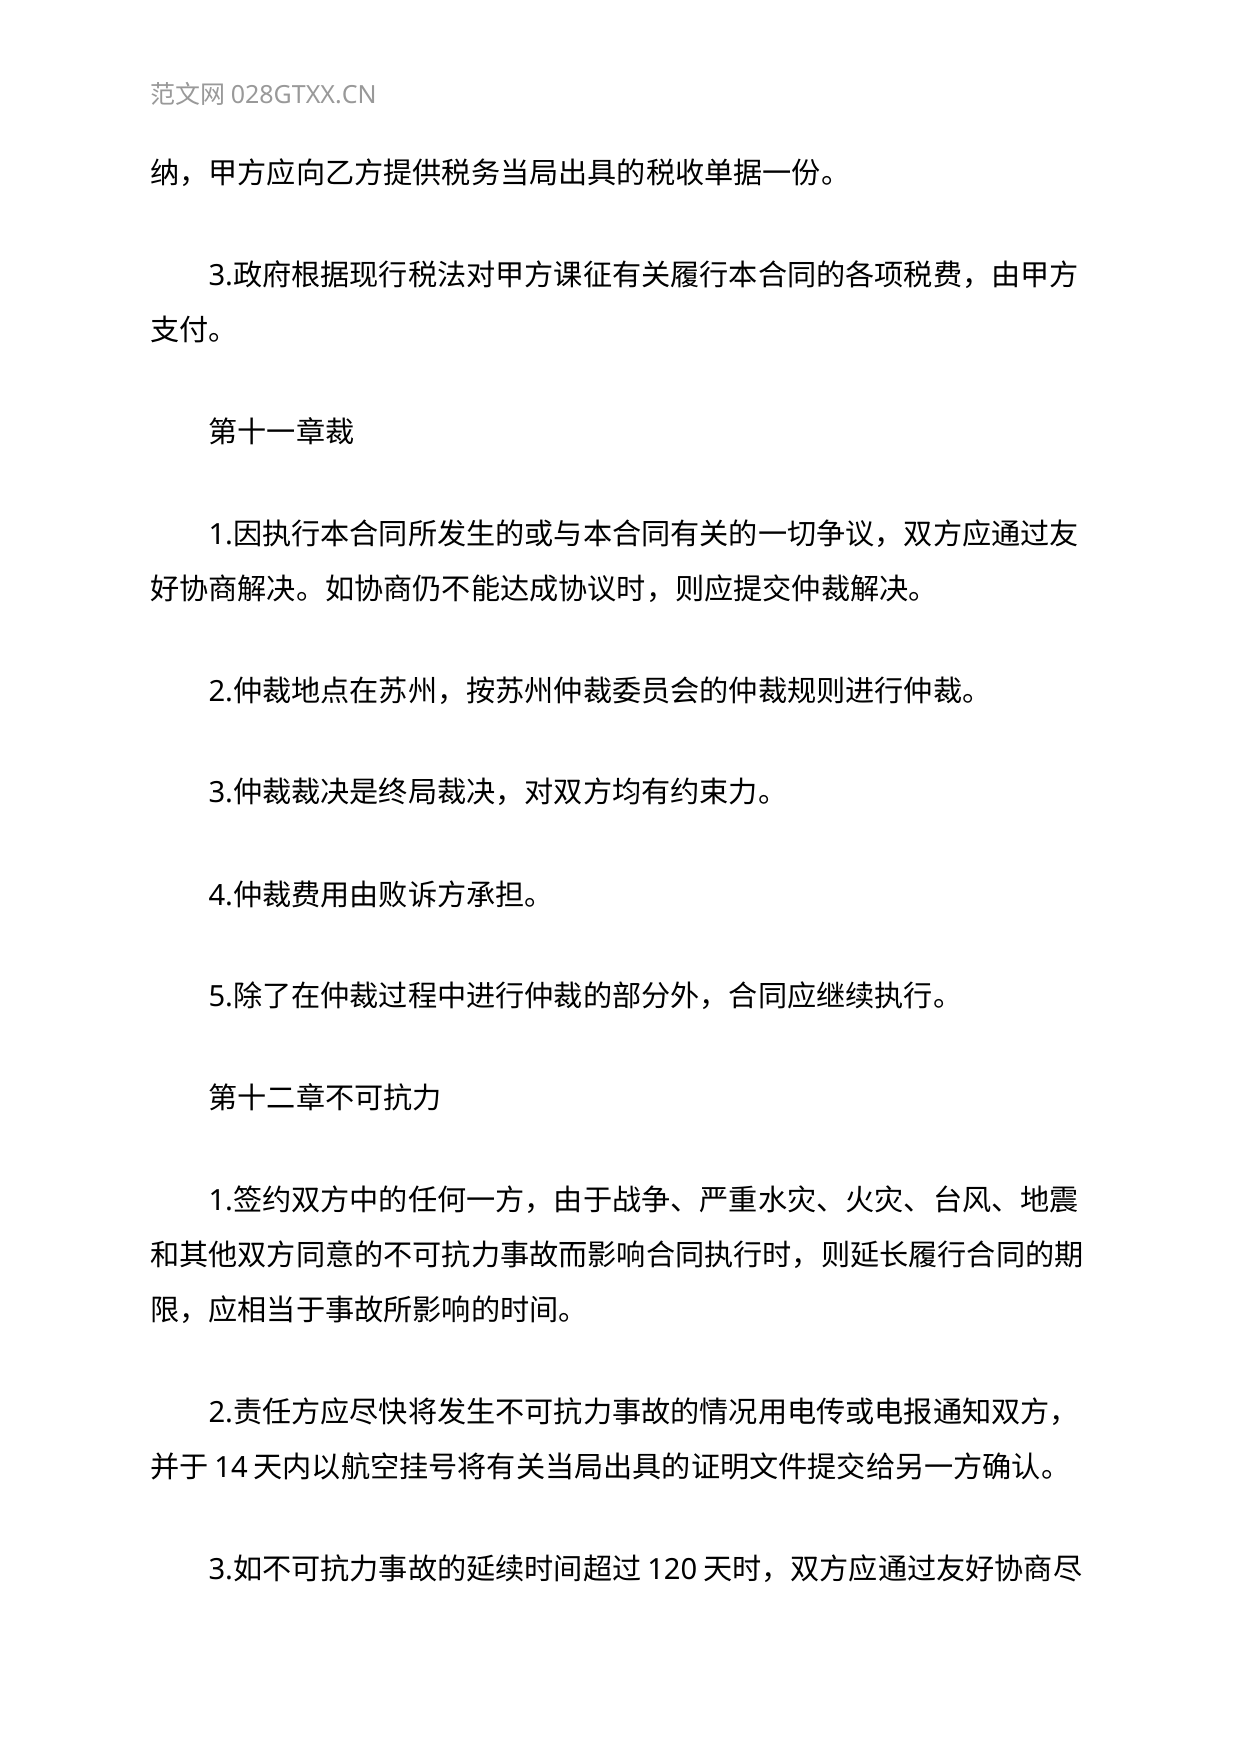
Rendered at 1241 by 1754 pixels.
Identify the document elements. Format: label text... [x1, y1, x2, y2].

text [150, 150, 1090, 192]
text 第十二章不可抗力 [150, 1075, 1090, 1117]
text 1.因执行本合同所发生的或与本合同有关的一切争议，双方应通过友好协商解决。如协商仍不能达成协议时，则应提交仲裁解决。 [150, 510, 1090, 608]
text 第十一章裁 [150, 408, 1090, 451]
text 2.责任方应尽快将发生不可抗力事故的情况用电传或电报通知双方，并于14天内以航空挂号将有关当局出具的证明文件提交给另一方确认。 [150, 1388, 1090, 1486]
text 5.除了在仲裁过程中进行仲裁的部分外，合同应继续执行。 [150, 973, 1090, 1015]
text 4.仲裁费用由败诉方承担。 [150, 871, 1090, 913]
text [150, 1545, 1090, 1588]
text 3.政府根据现行税法对甲方课征有关履行本合同的各项税费，由甲方支付。 [150, 252, 1090, 349]
text 1.签约双方中的任何一方，由于战争、严重水灾、火灾、台风、地震和其他双方同意的不可抗力事故而影响合同执行时，则延长履行合同的期限，应相当于事故所影响的时间。 [150, 1177, 1090, 1329]
text 3.仲裁裁决是终局裁决，对双方均有约束力。 [150, 769, 1090, 811]
text 2.仲裁地点在苏州，按苏州仲裁委员会的仲裁规则进行仲裁。 [150, 667, 1090, 709]
